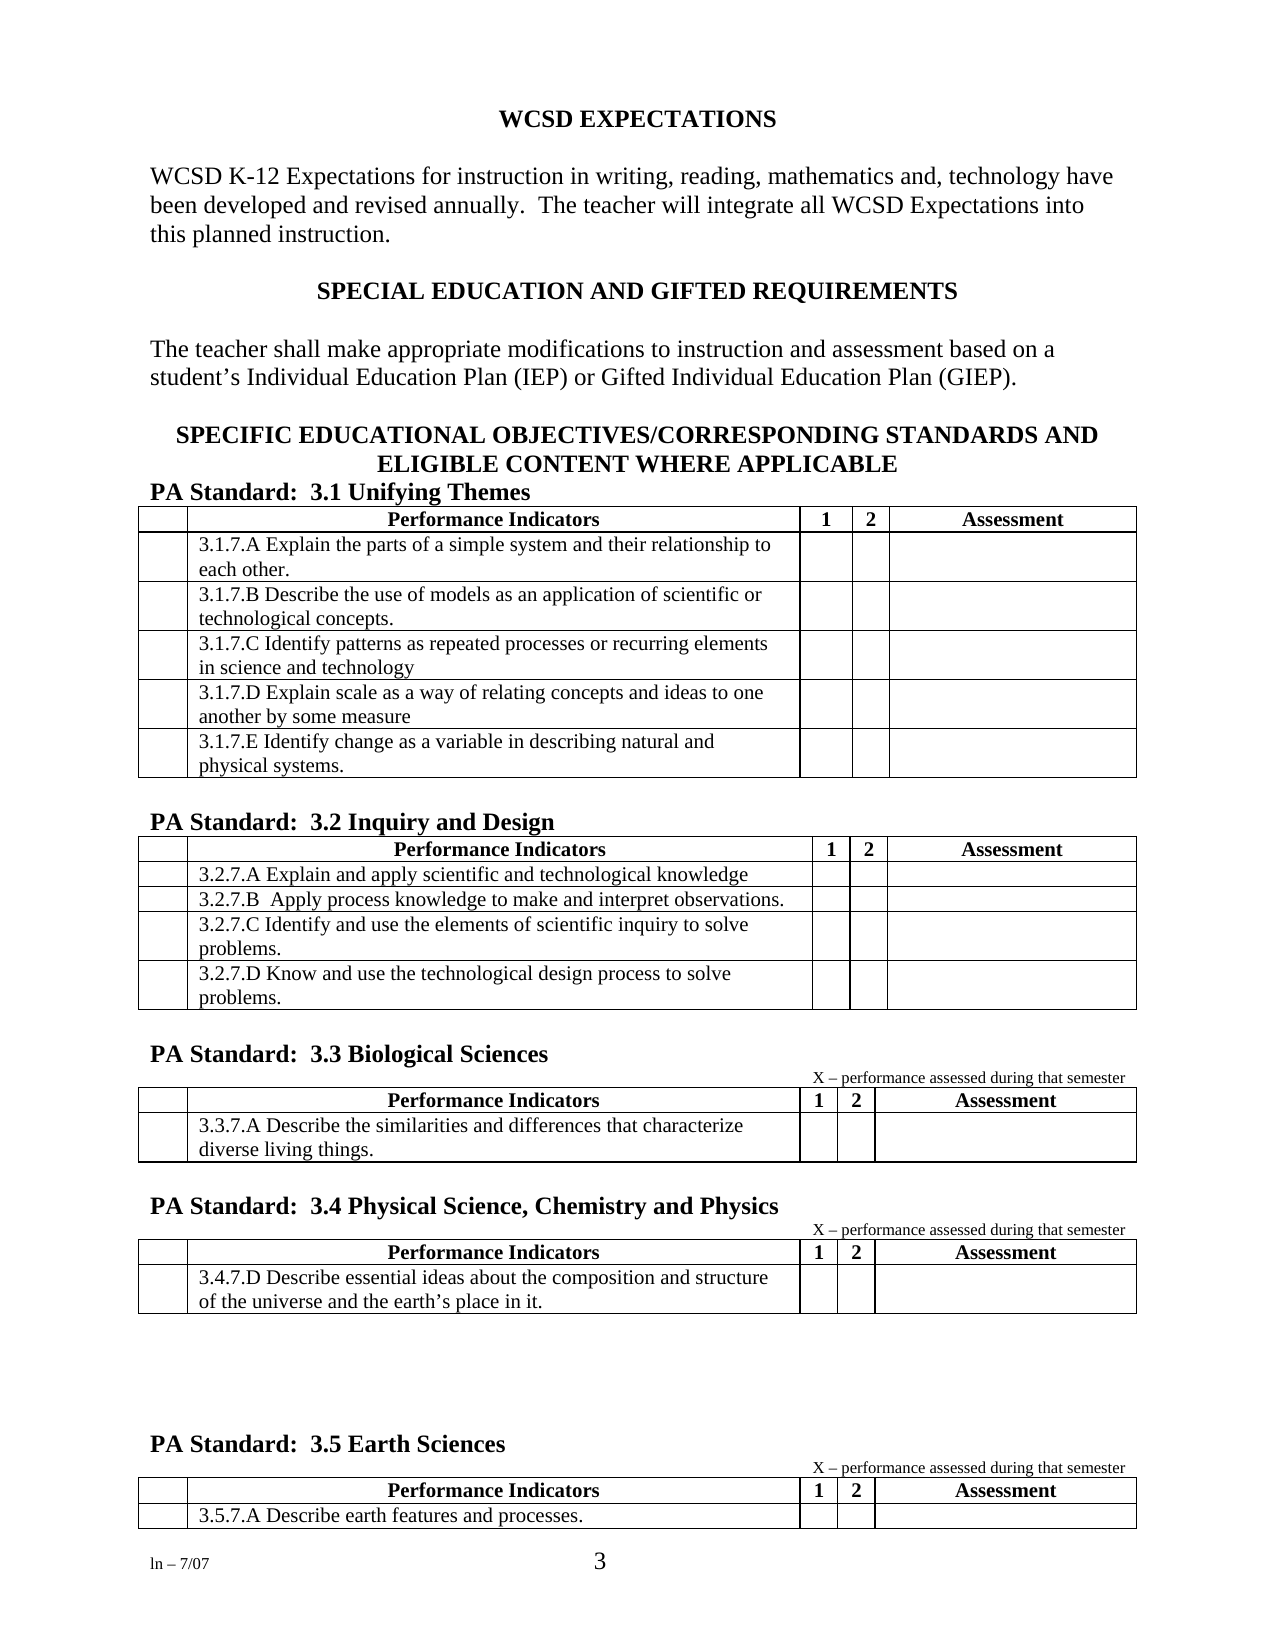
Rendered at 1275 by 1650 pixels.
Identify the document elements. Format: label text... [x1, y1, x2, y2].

table_cell [139, 582, 187, 630]
table_header 1 [801, 1240, 837, 1264]
table_cell [890, 631, 1136, 679]
text X – performance assessed during that semester [150, 1068, 1150, 1087]
table_header Assessment [876, 1088, 1136, 1112]
table_header 2 [838, 1240, 874, 1264]
table_cell [890, 729, 1136, 777]
table_cell [890, 680, 1136, 728]
table_cell [139, 533, 187, 581]
text PA Standard: 3.2 Inquiry and Design [150, 807, 1125, 836]
table_cell [851, 961, 887, 1009]
table_cell [801, 1265, 837, 1313]
text X – performance assessed during that semester [150, 1220, 1150, 1239]
table_cell [876, 1113, 1136, 1161]
table_cell 3.2.7.D Know and use the technological design process to solve problems. [188, 961, 812, 1009]
table_header Assessment [890, 507, 1136, 531]
table_header 1 [801, 1478, 837, 1502]
text PA Standard: 3.5 Earth Sciences [150, 1429, 1125, 1458]
table_cell [838, 1265, 874, 1313]
table_cell [888, 887, 1136, 911]
table_cell [876, 1265, 1136, 1313]
table_cell [801, 631, 852, 679]
table_header 1 [813, 837, 849, 861]
table_header Performance Indicators [188, 1088, 799, 1112]
table_header Assessment [888, 837, 1136, 861]
table_cell [838, 1504, 874, 1527]
table_cell [139, 1113, 187, 1161]
table_cell [139, 862, 187, 886]
table_cell [853, 729, 889, 777]
table_cell [139, 912, 187, 960]
table_cell [888, 862, 1136, 886]
table_header 1 [801, 1088, 837, 1112]
table_cell 3.1.7.B Describe the use of models as an application of scientific or technological concepts. [188, 582, 799, 630]
table_cell [139, 1265, 187, 1313]
table_cell 3.2.7.B Apply process knowledge to make and interpret observations. [188, 887, 812, 911]
table_cell [853, 631, 889, 679]
table_cell [801, 1113, 837, 1161]
table_cell [139, 631, 187, 679]
table_header 1 [801, 507, 852, 531]
table_header 2 [851, 837, 887, 861]
table_cell [853, 582, 889, 630]
table_cell [139, 729, 187, 777]
table_cell [801, 533, 852, 581]
text The teacher shall make appropriate modifications to instruction and assessment based on a student’s Individual Education Plan (IEP) or Gifted Individual Education Plan (GIEP). [150, 334, 1125, 391]
table_cell [139, 1504, 187, 1527]
table_cell [813, 961, 849, 1009]
table_cell [813, 887, 849, 911]
table_cell [890, 582, 1136, 630]
table_cell [801, 680, 852, 728]
text SPECIFIC EDUCATIONAL OBJECTIVES/CORRESPONDING STANDARDS ELIGIBLE CONTENT WHERE APPLICABLE [150, 391, 1125, 477]
table_cell [813, 862, 849, 886]
text SPECIAL EDUCATION GIFTED REQUIREMENTS [150, 276, 1125, 305]
table_header Performance Indicators [188, 507, 799, 531]
table_cell [139, 680, 187, 728]
text PA Standard: 3.1 Unifying Themes [150, 477, 1125, 506]
table_header 2 [853, 507, 889, 531]
table_cell 3.3.7.A Describe the similarities and differences that characterize diverse living things. [188, 1113, 799, 1161]
table_header Performance Indicators [188, 1478, 799, 1502]
table_cell [801, 582, 852, 630]
table_cell [851, 862, 887, 886]
table_cell [888, 961, 1136, 1009]
table_cell 3.1.7.A Explain the parts of a simple system and their relationship to each other. [188, 533, 799, 581]
table_cell 3.1.7.C Identify patterns as repeated processes or recurring elements in science and technology [188, 631, 799, 679]
table_cell [838, 1113, 874, 1161]
text PA Standard: 3.4 Physical Science, Chemistry and Physics [150, 1191, 1125, 1220]
table_header 2 [838, 1088, 874, 1112]
table_header 2 [838, 1478, 874, 1502]
table_cell 3.2.7.A Explain and apply scientific and technological knowledge [188, 862, 812, 886]
text WCSD K-12 Expectations for instruction in writing, reading, mathematics and, technology have been developed and revised annually. The teacher will integrate all WCSD Expectations into this planned instruction. [150, 161, 1125, 247]
table_header Assessment [876, 1240, 1136, 1264]
table_cell [139, 887, 187, 911]
table_cell 3.4.7.D Describe essential ideas about the composition and structure of the universe and the earth’s place in it. [188, 1265, 799, 1313]
table_header [139, 1478, 187, 1502]
table_cell [851, 887, 887, 911]
table_header Performance Indicators [188, 837, 812, 861]
table_cell [853, 680, 889, 728]
text PA Standard: 3.3 Biological Sciences [150, 1039, 1125, 1068]
table_cell [801, 729, 852, 777]
table_cell [139, 961, 187, 1009]
table_cell [888, 912, 1136, 960]
table_cell 3.1.7.E Identify change as a variable in describing natural and physical systems. [188, 729, 799, 777]
table_header [139, 507, 187, 531]
text WCSD EXPECTATIONS [150, 104, 1125, 132]
table_cell [853, 533, 889, 581]
table_cell [876, 1504, 1136, 1527]
table_cell [890, 533, 1136, 581]
table_cell 3.2.7.C Identify and use the elements of scientific inquiry to solve problems. [188, 912, 812, 960]
table_cell 3.5.7.A Describe earth features and processes. [188, 1504, 799, 1527]
table_cell 3.1.7.D Explain scale as a way of relating concepts and ideas to one another by some measure [188, 680, 799, 728]
table_header Performance Indicators [188, 1240, 799, 1264]
table_header [139, 1240, 187, 1264]
table_header [139, 837, 187, 861]
table_cell [851, 912, 887, 960]
table_cell [801, 1504, 837, 1527]
table_header Assessment [876, 1478, 1136, 1502]
table_header [139, 1088, 187, 1112]
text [150, 1458, 1150, 1477]
table_cell [813, 912, 849, 960]
